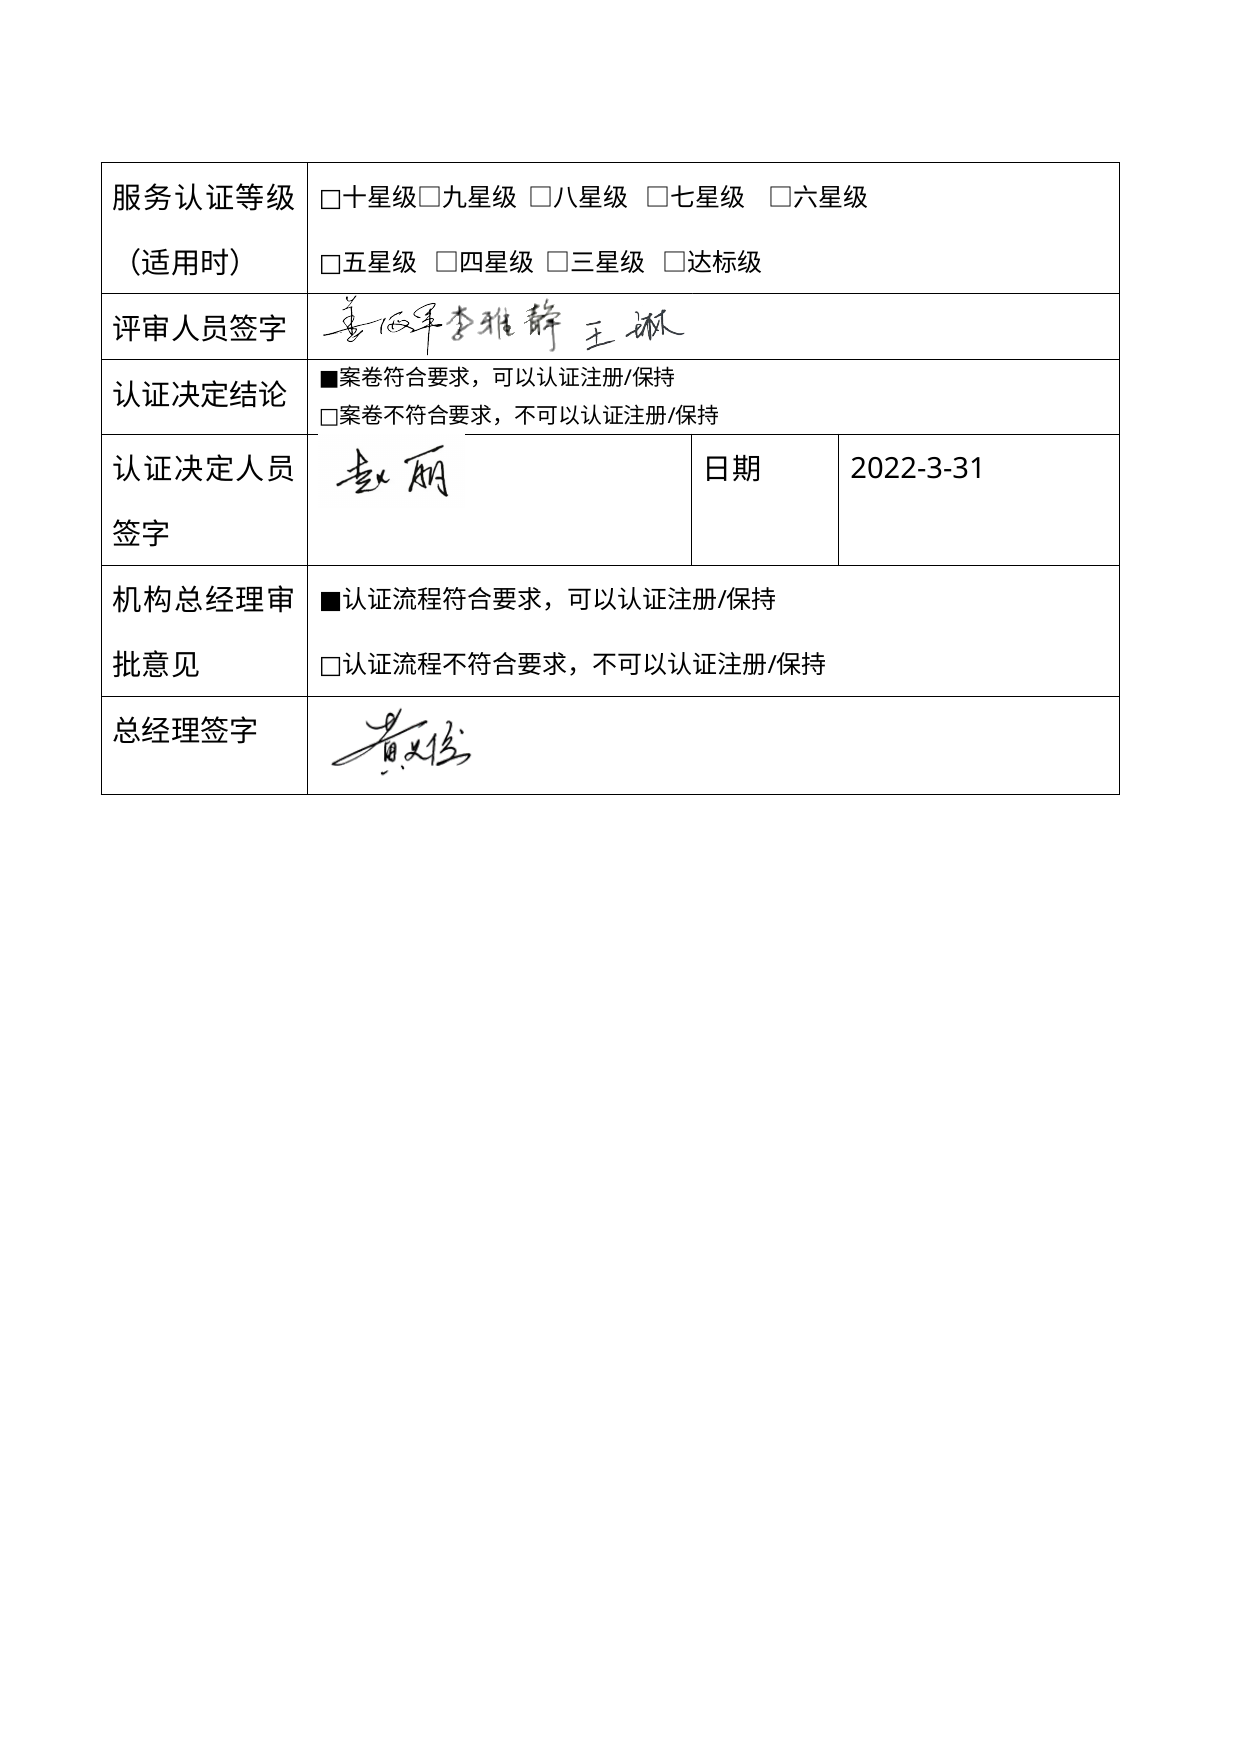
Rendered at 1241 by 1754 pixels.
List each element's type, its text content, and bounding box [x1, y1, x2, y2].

table_cell 2022-3-31 [839, 435, 1119, 564]
table_cell ■认证流程符合要求，可以认证注册/保持 □认证流程不符合要求，不可以认证注册/保持 [308, 566, 1119, 696]
table_cell 认证决定结论 [102, 360, 307, 433]
table_cell 日期 [692, 435, 838, 564]
picture [318, 293, 693, 357]
table_cell 评审人员签字 [102, 294, 307, 359]
table_cell 认证决定人员签字 [102, 435, 307, 564]
picture [318, 434, 465, 508]
table_cell [308, 294, 1119, 359]
picture [318, 696, 488, 786]
table_cell [308, 435, 691, 564]
table_cell 总经理签字 [102, 697, 307, 794]
table_cell 服务认证等级（适用时） [102, 163, 307, 293]
table_cell □十星级□九星级 □八星级 □七星级 □六星级 □五星级 □四星级 □三星级 □达标级 [308, 163, 1119, 293]
table_cell ■案卷符合要求，可以认证注册/保持 □案卷不符合要求，不可以认证注册/保持 [308, 360, 1119, 433]
table_cell 机构总经理审批意见 [102, 566, 307, 696]
table_cell [308, 697, 1119, 794]
